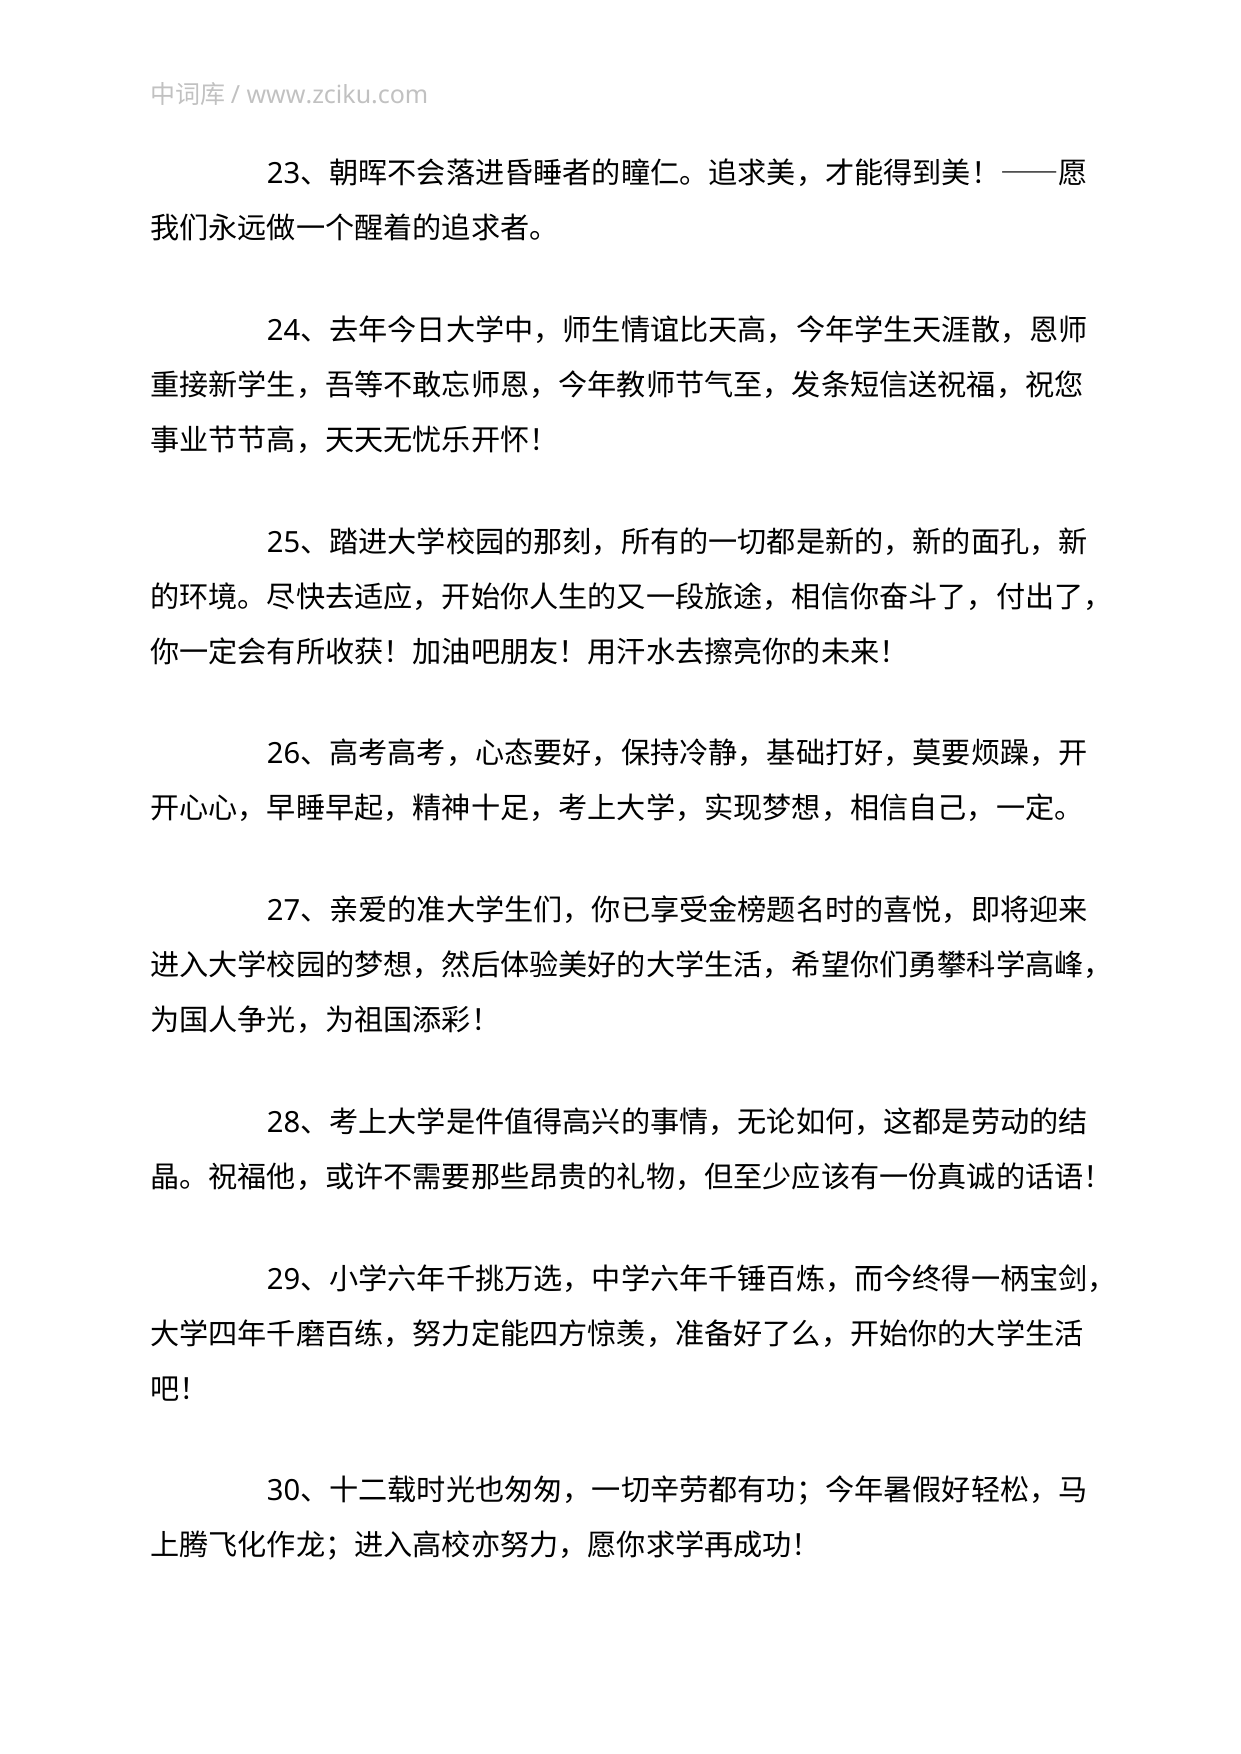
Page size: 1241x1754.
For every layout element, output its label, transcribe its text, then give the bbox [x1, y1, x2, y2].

text 27、亲爱的准大学生们，你已享受金榜题名时的喜悦，即将迎来进入大学校园的梦想，然后体验美好的大学生活，希望你们勇攀科学高峰，为国人争光，为祖国添彩！ [150, 887, 1090, 1039]
text 30、十二载时光也匆匆，一切辛劳都有功；今年暑假好轻松，马上腾飞化作龙；进入高校亦努力，愿你求学再成功！ [150, 1467, 1090, 1564]
text 26、高考高考，心态要好，保持冷静，基础打好，莫要烦躁，开开心心，早睡早起，精神十足，考上大学，实现梦想，相信自己，一定。 [150, 730, 1090, 827]
text 23、朝晖不会落进昏睡者的瞳仁。追求美，才能得到美！——愿我们永远做一个醒着的追求者。 [150, 150, 1090, 247]
text 28、考上大学是件值得高兴的事情，无论如何，这都是劳动的结晶。祝福他，或许不需要那些昂贵的礼物，但至少应该有一份真诚的话语！ [150, 1098, 1090, 1196]
text 24、去年今日大学中，师生情谊比天高，今年学生天涯散，恩师重接新学生，吾等不敢忘师恩，今年教师节气至，发条短信送祝福，祝您事业节节高，天天无忧乐开怀！ [150, 307, 1090, 459]
text 29、小学六年千挑万选，中学六年千锤百炼，而今终得一柄宝剑，大学四年千磨百练，努力定能四方惊羡，准备好了么，开始你的大学生活吧！ [150, 1255, 1090, 1407]
text 25、踏进大学校园的那刻，所有的一切都是新的，新的面孔，新的环境。尽快去适应，开始你人生的又一段旅途，相信你奋斗了，付出了，你一定会有所收获！加油吧朋友！用汗水去擦亮你的未来！ [150, 518, 1090, 671]
